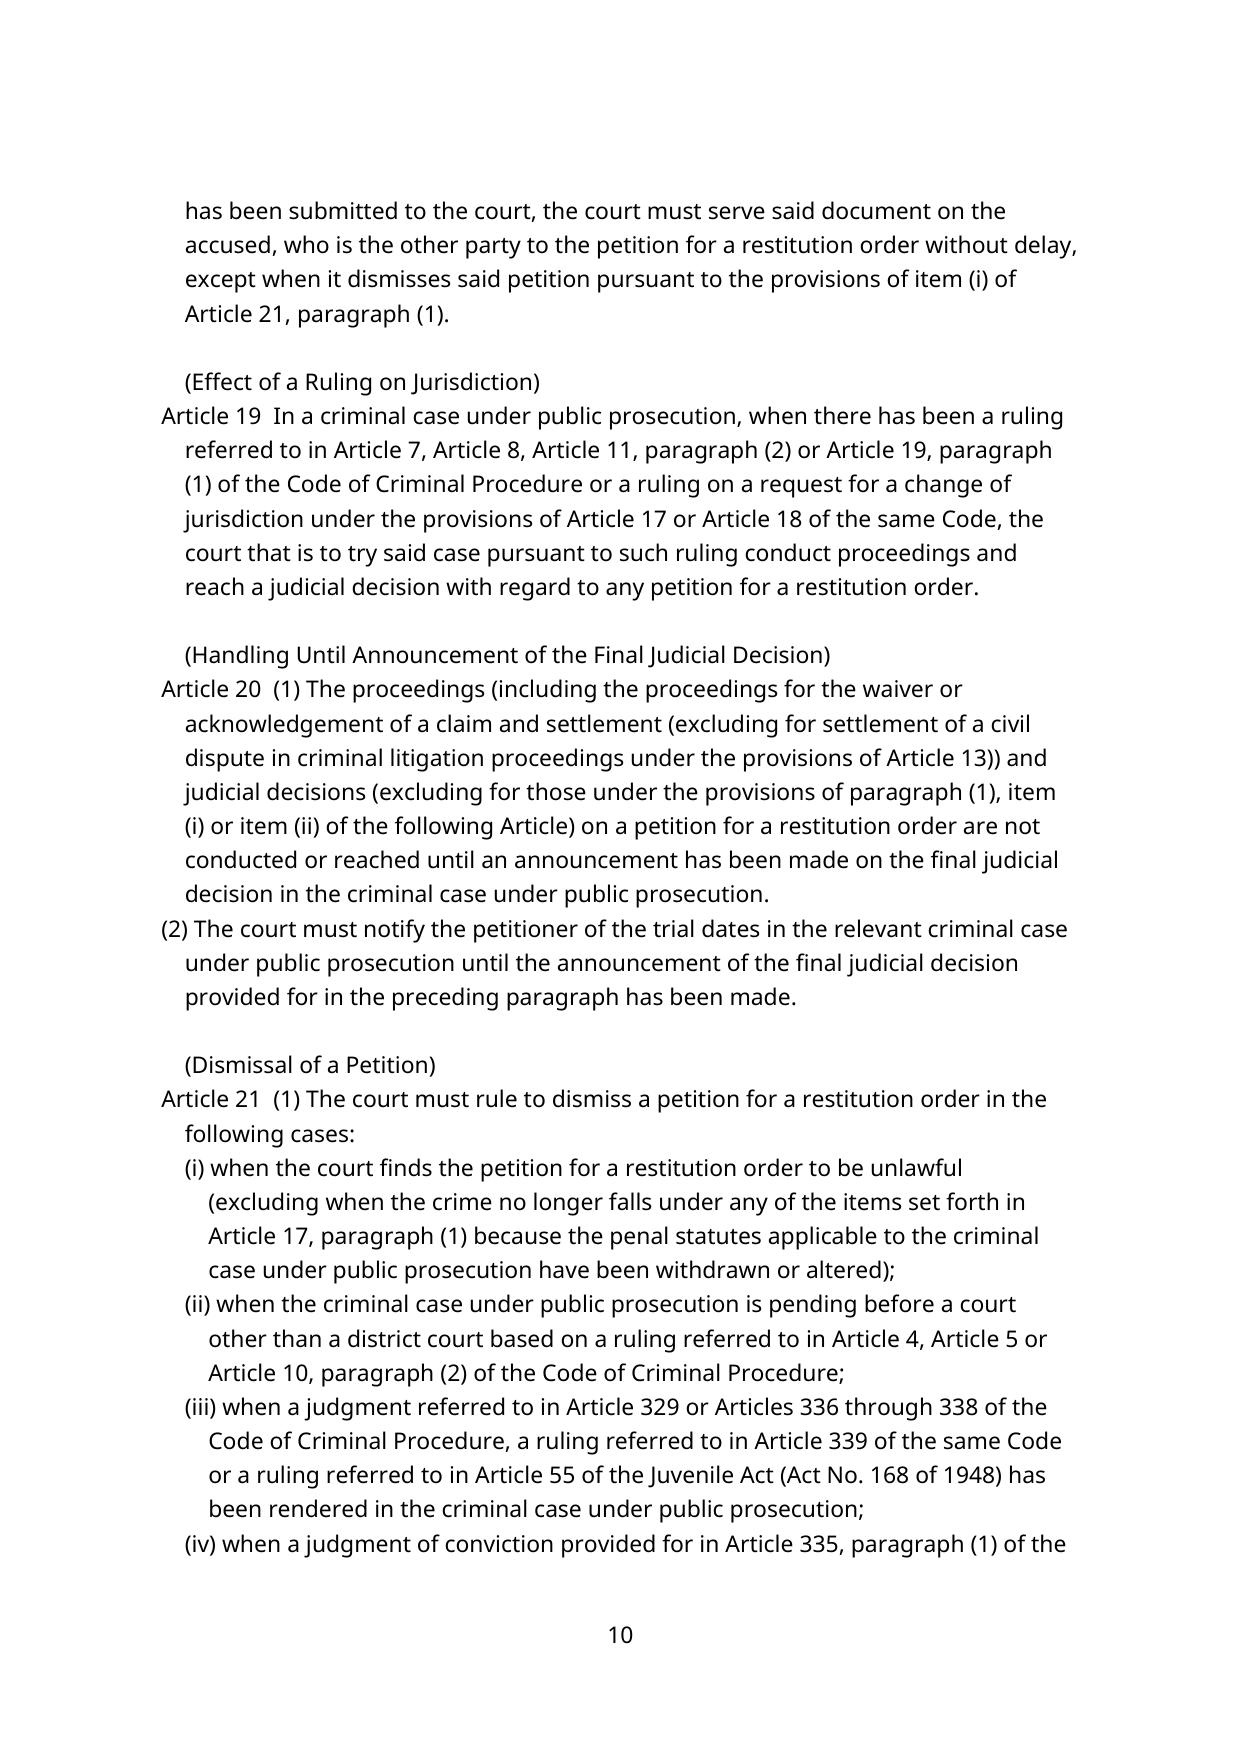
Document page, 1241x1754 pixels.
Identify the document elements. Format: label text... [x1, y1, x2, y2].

text (Effect of a Ruling on Jurisdiction) [184, 364, 1079, 399]
text (i) when the court finds the petition for a restitution order to be unlawful (excluding when the crime no longer falls under any of the items set forth in Article 17, paragraph (1) because the penal statutes applicable to the criminal case under public prosecution have been withdrawn or altered); [184, 1150, 1079, 1287]
text Article 19 In a criminal case under public prosecution, when there has been a ruling referred to in Article 7, Article 8, Article 11, paragraph (2) or Article 19, paragraph (1) of the Code of Criminal Procedure or a ruling on a request for a change of jurisdiction under the provisions of Article 17 or Article 18 of the same Code, the court that is to try said case pursuant to such ruling conduct proceedings and reach a judicial decision with regard to any petition for a restitution order. [161, 399, 1079, 604]
text Article 21 (1) The court must rule to dismiss a petition for a restitution order in the following cases: [161, 1082, 1079, 1150]
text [161, 194, 1079, 330]
text (Handling Until Announcement of the Final Judicial Decision) [184, 638, 1079, 672]
text (ii) when the criminal case under public prosecution is pending before a court other than a district court based on a ruling referred to in Article 4, Article 5 or Article 10, paragraph (2) of the Code of Criminal Procedure; [184, 1287, 1079, 1389]
text Article 20 (1) The proceedings (including the proceedings for the waiver or acknowledgement of a claim and settlement (excluding for settlement of a civil dispute in criminal litigation proceedings under the provisions of Article 13)) and judicial decisions (excluding for those under the provisions of paragraph (1), item (i) or item (ii) of the following Article) on a petition for a restitution order are not conducted or reached until an announcement has been made on the final judicial decision in the criminal case under public prosecution. [161, 672, 1079, 911]
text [184, 1526, 1079, 1560]
text (iii) when a judgment referred to in Article 329 or Articles 336 through 338 of the Code of Criminal Procedure, a ruling referred to in Article 339 of the same Code or a ruling referred to in Article 55 of the Juvenile Act (Act No. 168 of 1948) has been rendered in the criminal case under public prosecution; [184, 1389, 1079, 1526]
text (2) The court must notify the petitioner of the trial dates in the relevant criminal case under public prosecution until the announcement of the final judicial decision provided for in the preceding paragraph has been made. [161, 911, 1079, 1014]
text (Dismissal of a Petition) [184, 1048, 1079, 1082]
